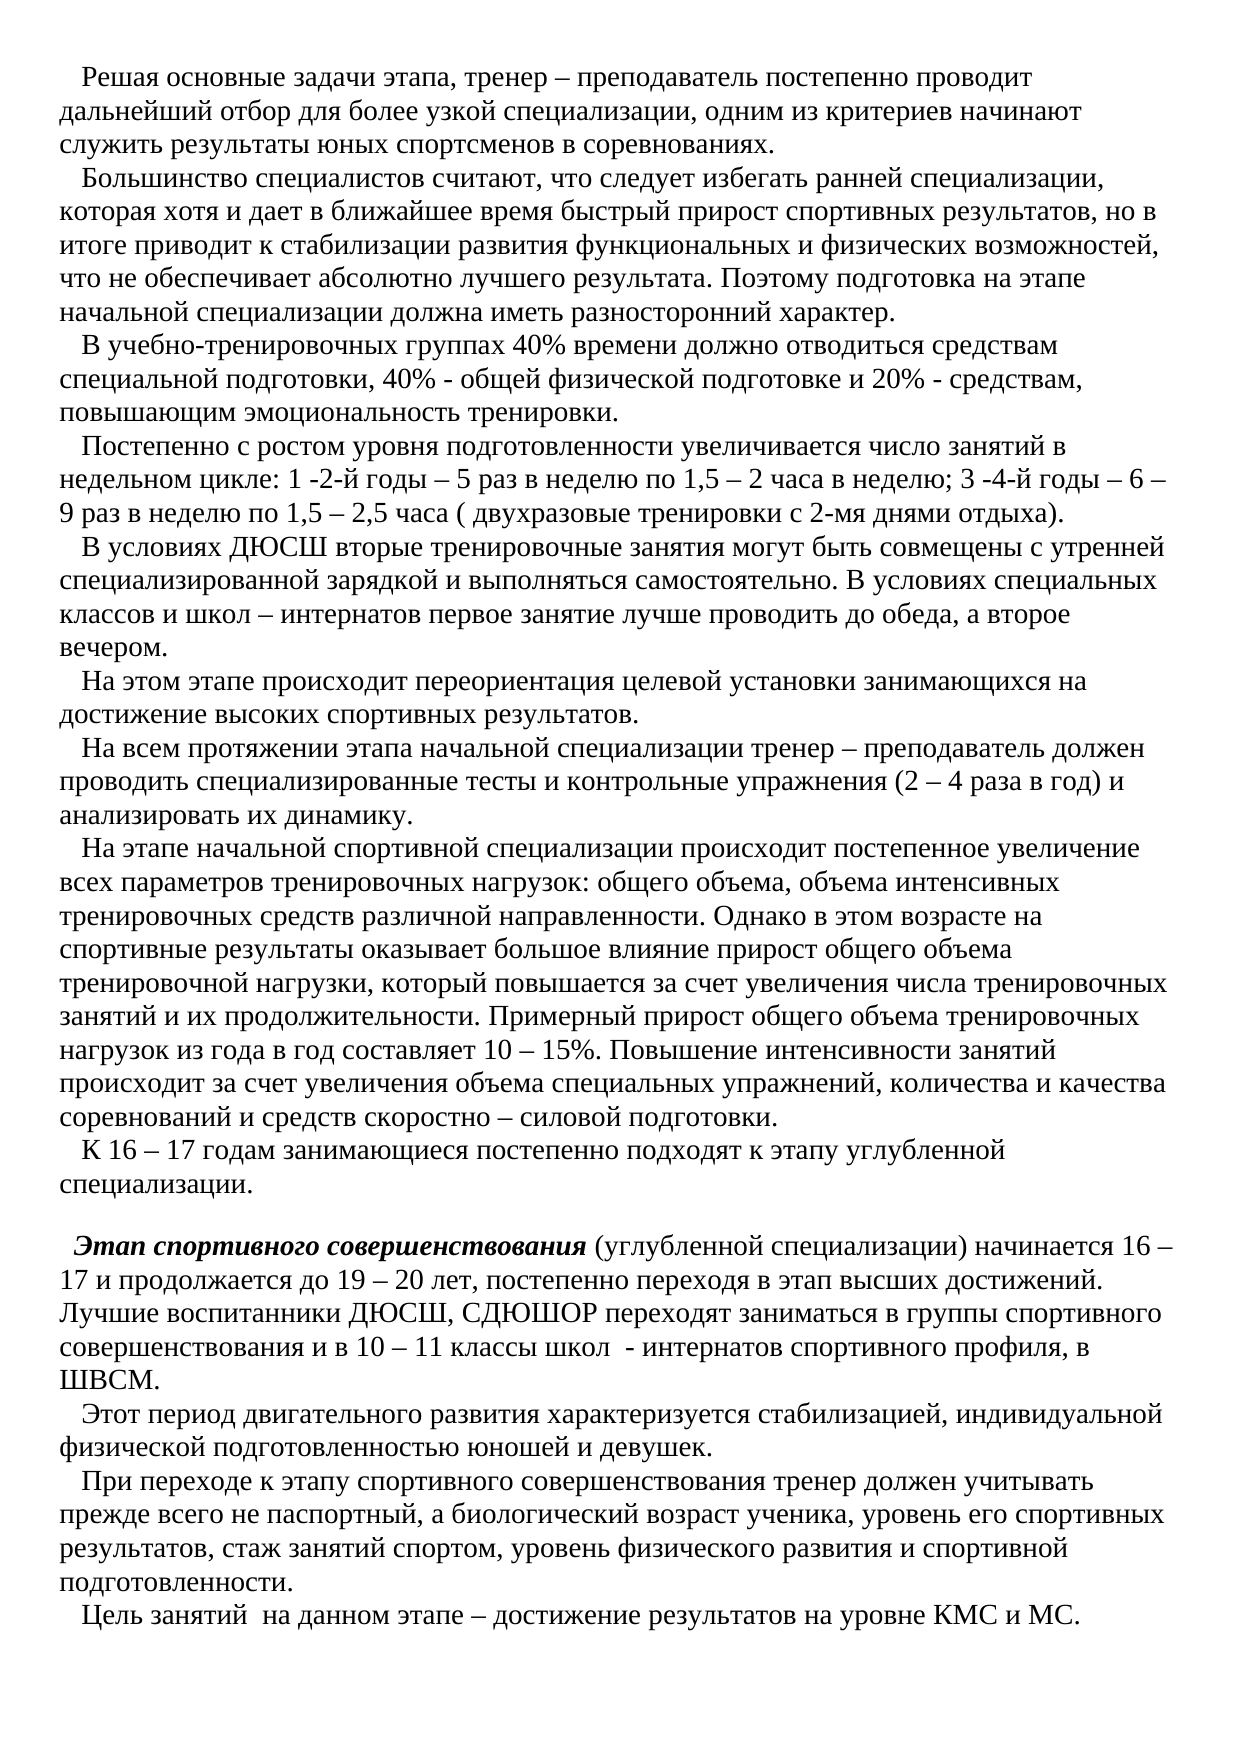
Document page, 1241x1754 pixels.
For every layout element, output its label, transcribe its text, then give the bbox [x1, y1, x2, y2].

text В учебно-тренировочных группах 40% времени должно отводиться средствам специальной подготовки, 40% - общей физической подготовке и 20% - средствам, повышающим эмоциональность тренировки. [59, 327, 1181, 428]
text На этапе начальной спортивной специализации происходит постепенное увеличение всех параметров тренировочных нагрузок: общего объема, объема интенсивных тренировочных средств различной направленности. Однако в этом возрасте на спортивные результаты оказывает большое влияние прирост общего объема тренировочной нагрузки, который повышается за счет увеличения числа тренировочных занятий и их продолжительности. Примерный прирост общего объема тренировочных нагрузок из года в год составляет 10 – 15%. Повышение интенсивности занятий происходит за счет увеличения объема специальных упражнений, количества и качества соревнований и средств скоростно – силовой подготовки. [59, 831, 1181, 1132]
text На этом этапе происходит переориентация целевой установки занимающихся на достижение высоких спортивных результатов. [59, 663, 1181, 730]
text При переходе к этапу спортивного совершенствования тренер должен учитывать прежде всего не паспортный, а биологический возраст ученика, уровень его спортивных результатов, стаж занятий спортом, уровень физического развития и спортивной подготовленности. [59, 1463, 1181, 1597]
text Этап спортивного совершенствования (углубленной специализации) начинается 16 – 17 и продолжается до 19 – 20 лет, постепенно переходя в этап высших достижений. Лучшие воспитанники ДЮСШ, СДЮШОР переходят заниматься в группы спортивного совершенствования и в 10 – 11 классы школ - интернатов спортивного профиля, в ШВСМ. [59, 1228, 1181, 1396]
text На всем протяжении этапа начальной специализации тренер – преподаватель должен проводить специализированные тесты и контрольные упражнения (2 – 4 раза в год) и анализировать их динамику. [59, 730, 1181, 831]
text Постепенно с ростом уровня подготовленности увеличивается число занятий в недельном цикле: 1 -2-й годы – 5 раз в неделю по 1,5 – 2 часа в неделю; 3 -4-й годы – 6 – 9 раз в неделю по 1,5 – 2,5 часа ( двухразовые тренировки с 2-мя днями отдыха). [59, 428, 1181, 529]
text К 16 – 17 годам занимающиеся постепенно подходят к этапу углубленной специализации. [59, 1132, 1181, 1199]
text Этот период двигательного развития характеризуется стабилизацией, индивидуальной физической подготовленностью юношей и девушек. [59, 1396, 1181, 1463]
text В условиях ДЮСШ вторые тренировочные занятия могут быть совмещены с утренней специализированной зарядкой и выполняться самостоятельно. В условиях специальных классов и школ – интернатов первое занятие лучше проводить до обеда, а второе вечером. [59, 529, 1181, 663]
text Цель занятий на данном этапе – достижение результатов на уровне КМС и МС. [59, 1597, 1181, 1631]
text Большинство специалистов считают, что следует избегать ранней специализации, которая хотя и дает в ближайшее время быстрый прирост спортивных результатов, но в итоге приводит к стабилизации развития функциональных и физических возможностей, что не обеспечивает абсолютно лучшего результата. Поэтому подготовка на этапе начальной специализации должна иметь разносторонний характер. [59, 160, 1181, 327]
text Решая основные задачи этапа, тренер – преподаватель постепенно проводит дальнейший отбор для более узкой специализации, одним из критериев начинают служить результаты юных спортсменов в соревнованиях. [59, 59, 1181, 160]
